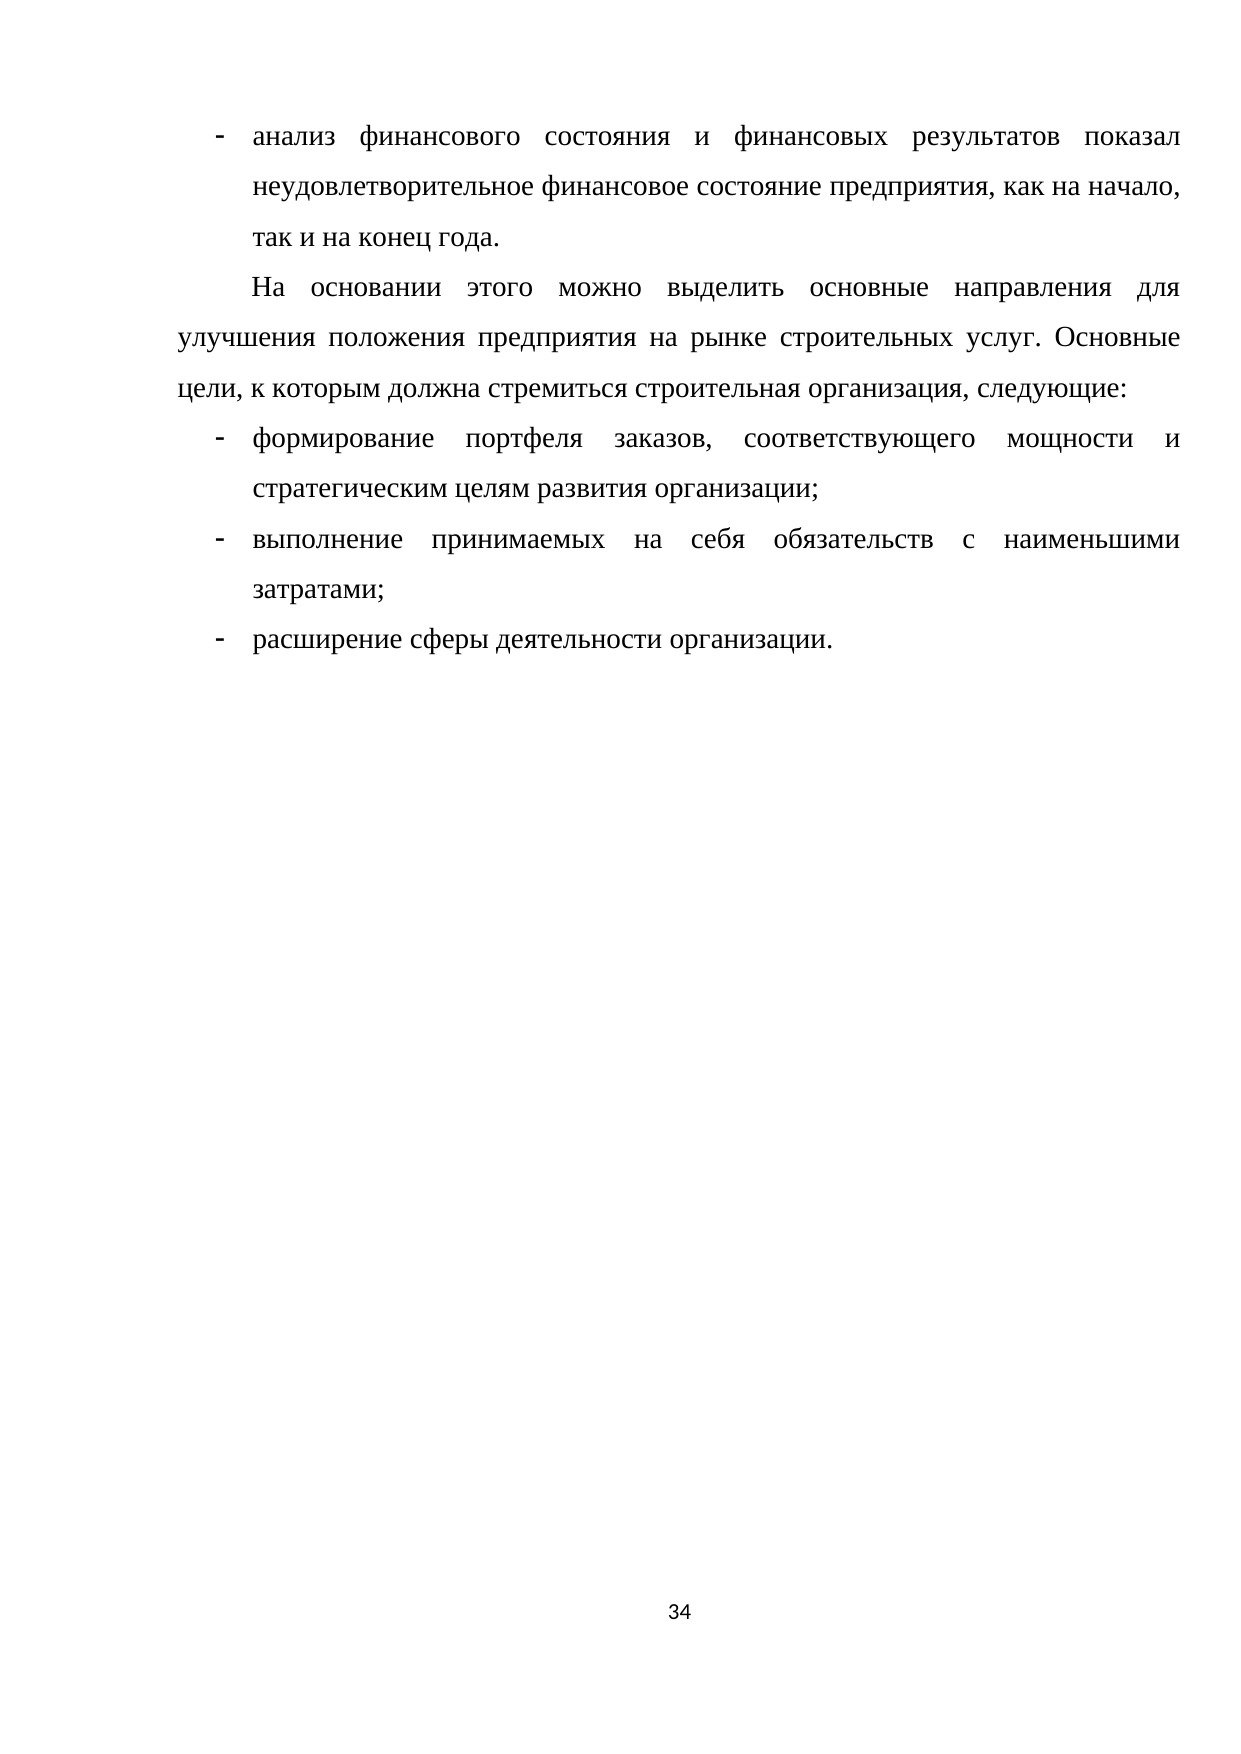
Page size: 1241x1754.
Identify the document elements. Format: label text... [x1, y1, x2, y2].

list формирование портфеля заказов, соответствующего мощности и стратегическим целям развития организации; [215, 420, 1181, 504]
text На основании этого можно выделить основные направления для улучшения положения предприятия на рынке строительных услуг. Основные цели, к которым должна стремиться строительная организация, следующие: [177, 269, 1181, 403]
list расширение сферы деятельности организации. [215, 622, 1181, 655]
list выполнение принимаемых на себя обязательств с наименьшими затратами; [215, 521, 1181, 605]
list анализ финансового состояния и финансовых результатов показал неудовлетворительное финансовое состояние предприятия, как на начало, так и на конец года. [215, 118, 1181, 252]
